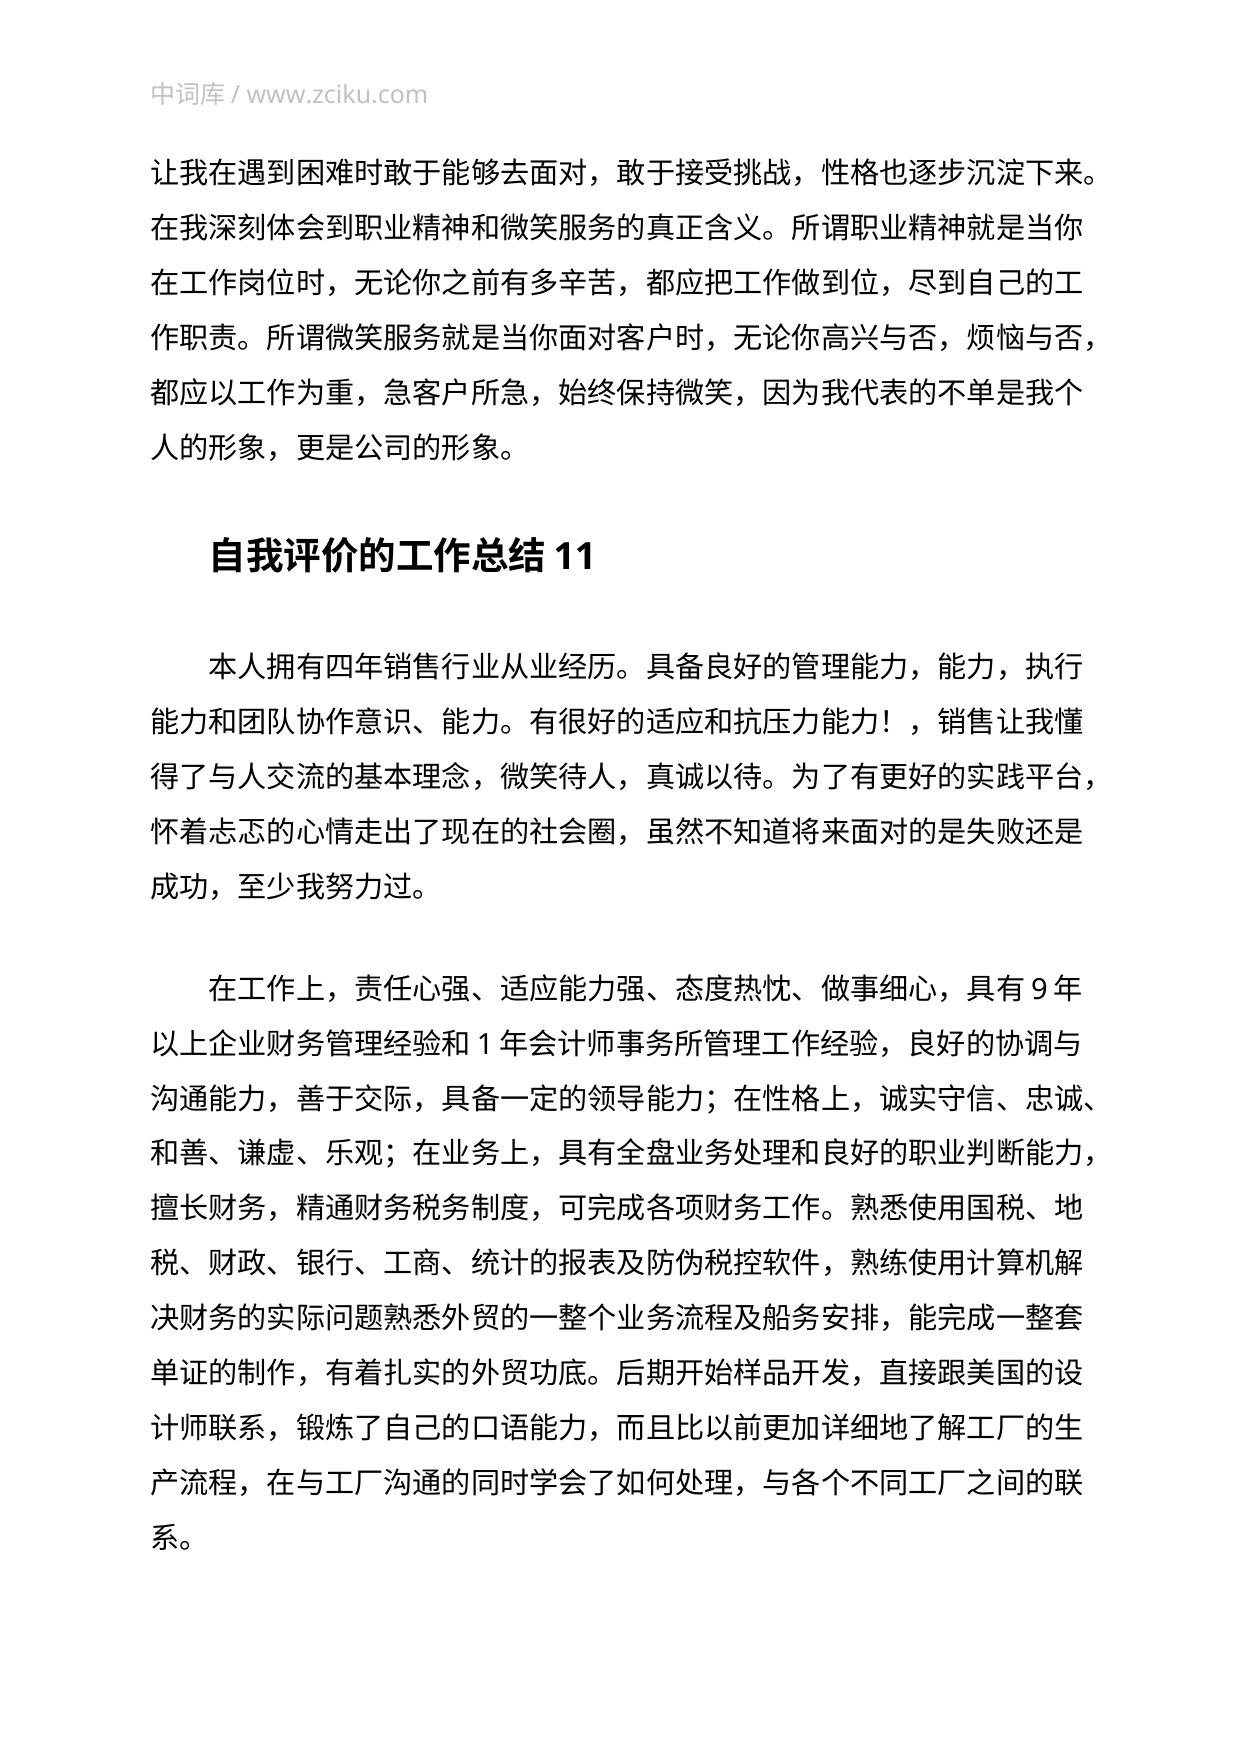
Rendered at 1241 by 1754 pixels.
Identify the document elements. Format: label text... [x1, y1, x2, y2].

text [150, 150, 1090, 467]
text 在工作上，责任心强、适应能力强、态度热忱、做事细心，具有9年以上企业财务管理经验和1年会计师事务所管理工作经验，良好的协调与沟通能力，善于交际，具备一定的领导能力；在性格上，诚实守信、忠诚、和善、谦虚、乐观；在业务上，具有全盘业务处理和良好的职业判断能力，擅长财务，精通财务税务制度，可完成各项财务工作。熟悉使用国税、地税、财政、银行、工商、统计的报表及防伪税控软件，熟练使用计算机解决财务的实际问题熟悉外贸的一整个业务流程及船务安排，能完成一整套单证的制作，有着扎实的外贸功底。后期开始样品开发，直接跟美国的设计师联系，锻炼了自己的口语能力，而且比以前更加详细地了解工厂的生产流程，在与工厂沟通的同时学会了如何处理，与各个不同工厂之间的联系。 [150, 965, 1090, 1557]
text 自我评价的工作总结11 [150, 526, 1090, 581]
text 本人拥有四年销售行业从业经历。具备良好的管理能力，能力，执行能力和团队协作意识、能力。有很好的适应和抗压力能力！，销售让我懂得了与人交流的基本理念，微笑待人，真诚以待。为了有更好的实践平台，怀着忐忑的心情走出了现在的社会圈，虽然不知道将来面对的是失败还是成功，至少我努力过。 [150, 644, 1090, 906]
